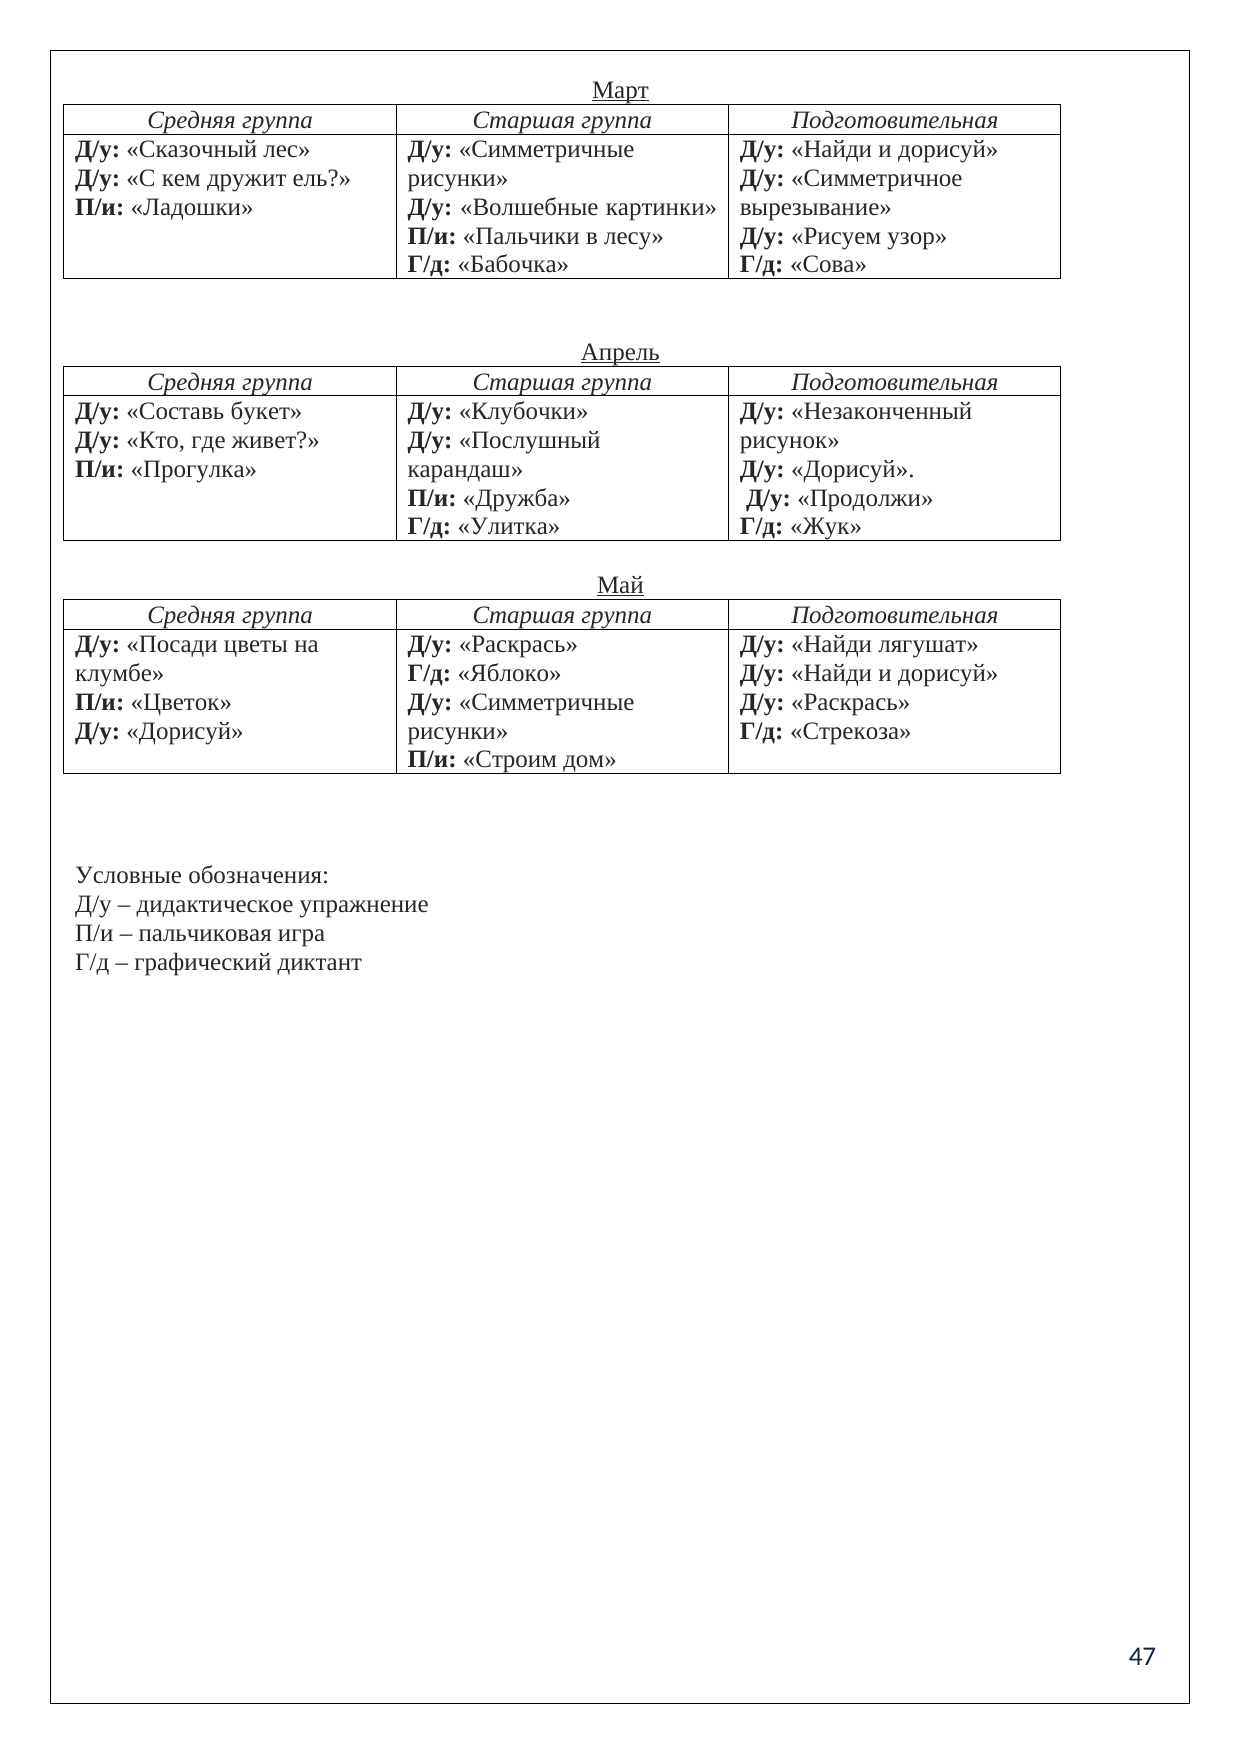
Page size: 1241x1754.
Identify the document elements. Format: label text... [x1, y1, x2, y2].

table_header Средняя группа [64, 600, 396, 628]
text Май [75, 570, 1165, 599]
text Д/у – дидактическое упражнение [75, 889, 1165, 918]
text П/и – пальчиковая игра [75, 918, 1165, 947]
table_header Подготовительная [729, 367, 1060, 395]
table_cell Д/у: «Составь букет» Д/у: «Кто, где живет?» П/и: «Прогулка» [64, 396, 396, 540]
text Апрель [75, 337, 1165, 366]
table_header Старшая группа [397, 367, 728, 395]
table_cell Д/у: «Найди и дорисуй» Д/у: «Симметричное вырезывание» Д/у: «Рисуем узор» Г/д: «Сова» [729, 135, 1060, 278]
table_header Подготовительная [729, 105, 1060, 133]
table_cell Д/у: «Симметричные рисунки» Д/у: «Волшебные картинки» П/и: «Пальчики в лесу» Г/д: «Бабочка» [397, 135, 728, 278]
table_header Средняя группа [64, 105, 396, 133]
table_cell Д/у: «Найди лягушат» Д/у: «Найди и дорисуй» Д/у: «Раскрась» Г/д: «Стрекоза» [729, 630, 1060, 773]
table_header Старшая группа [397, 600, 728, 628]
table_cell Д/у: «Клубочки» Д/у: «Послушный карандаш» П/и: «Дружба» Г/д: «Улитка» [397, 396, 728, 540]
table_header Подготовительная [729, 600, 1060, 628]
table_header Старшая группа [397, 105, 728, 133]
table_cell Д/у: «Раскрась» Г/д: «Яблоко» Д/у: «Симметричные рисунки» П/и: «Строим дом» [397, 630, 728, 773]
table_cell Д/у: «Сказочный лес» Д/у: «С кем дружит ель?» П/и: «Ладошки» [64, 135, 396, 278]
table_cell Д/у: «Посади цветы на клумбе» П/и: «Цветок» Д/у: «Дорисуй» [64, 630, 396, 773]
table_header Средняя группа [64, 367, 396, 395]
text Условные обозначения: [75, 861, 1165, 889]
table_cell Д/у: «Незаконченный рисунок» Д/у: «Дорисуй». Д/у: «Продолжи» Г/д: «Жук» [729, 396, 1060, 540]
text Г/д – графический диктант [75, 947, 1165, 976]
text Март [75, 75, 1165, 104]
